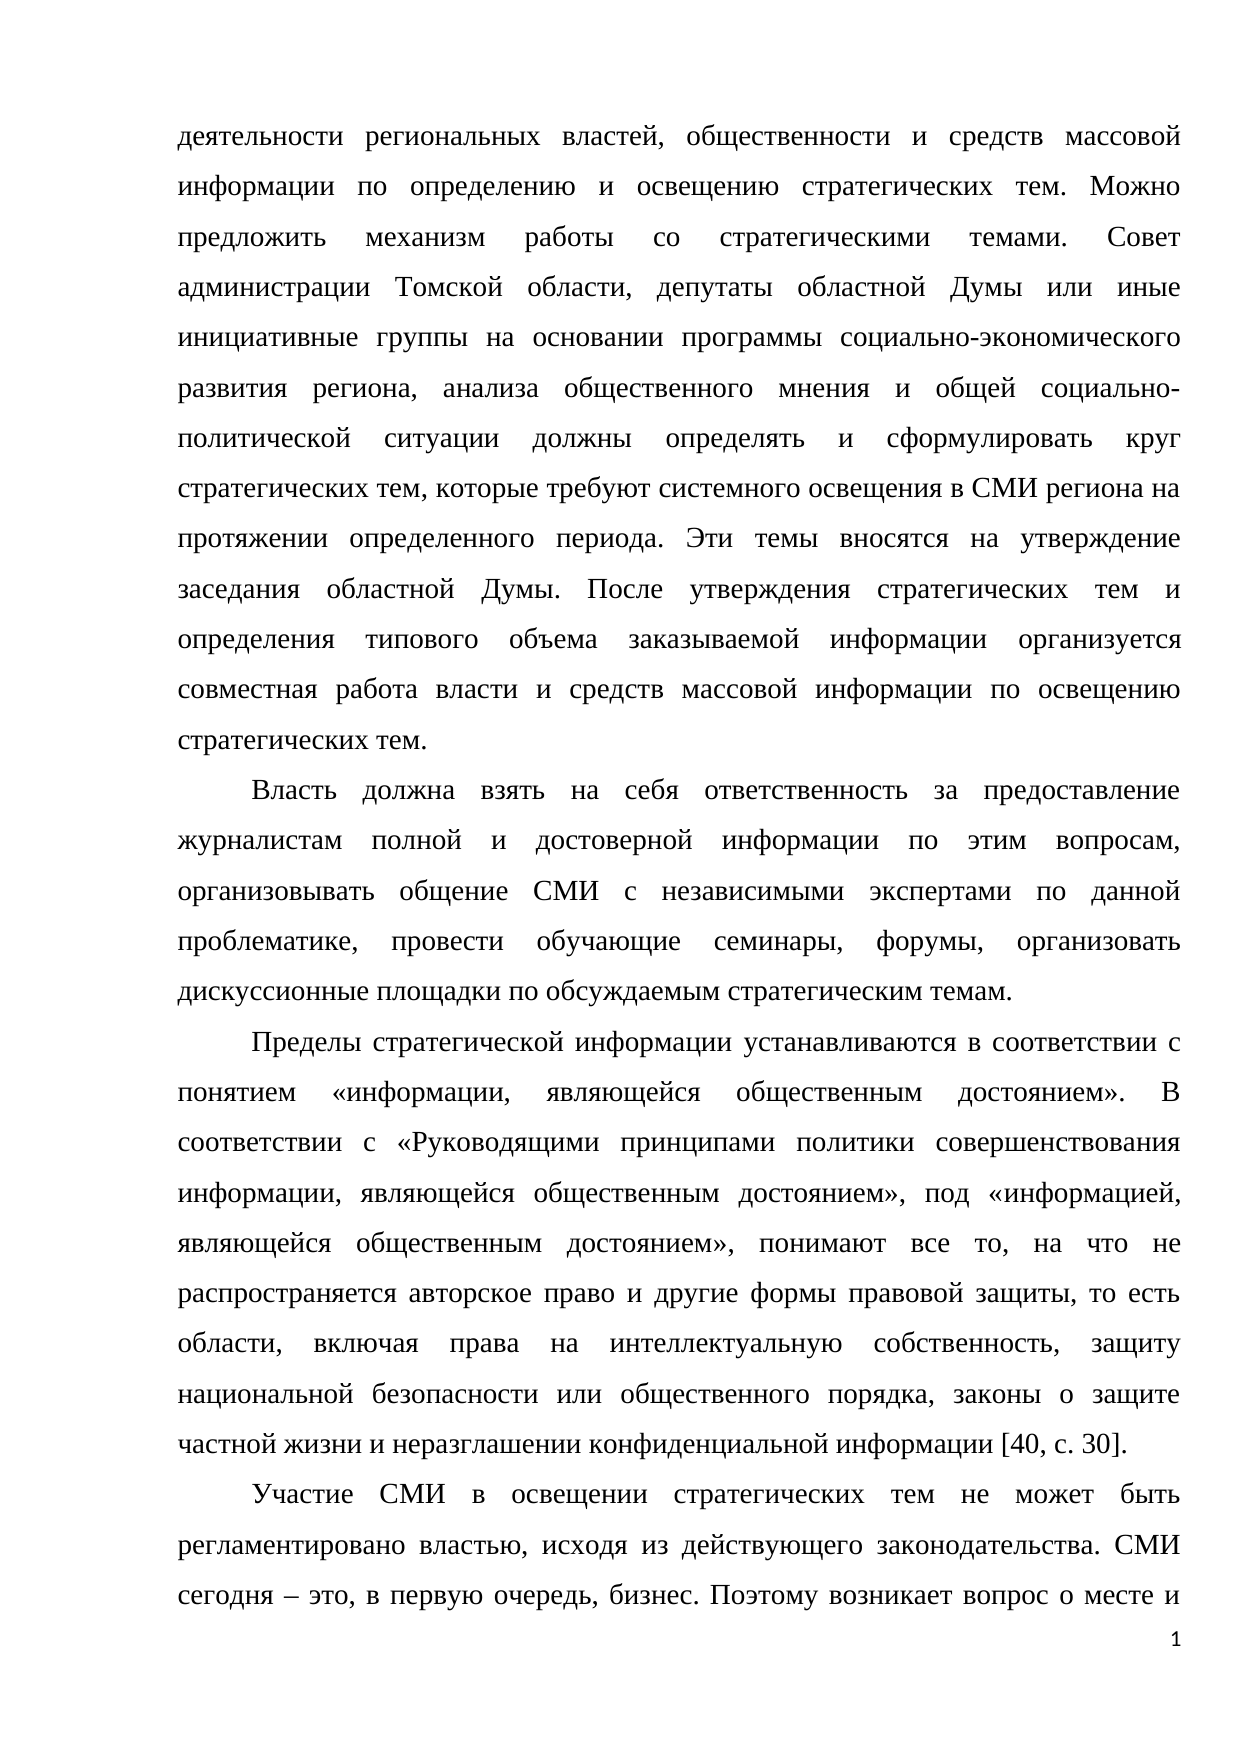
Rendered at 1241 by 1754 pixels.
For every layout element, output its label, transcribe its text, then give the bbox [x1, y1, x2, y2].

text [177, 118, 1181, 755]
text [177, 1477, 1181, 1611]
text Пределы стратегической информации устанавливаются в соответствии с понятием «информации, являющейся общественным достоянием». В соответствии с «Руководящими принципами политики совершенствования информации, являющейся общественным достоянием», под «информацией, являющейся общественным достоянием», понимают все то, на что не распространяется авторское право и другие формы правовой защиты, то есть области, включая права на интеллектуальную собственность, защиту национальной безопасности или общественного порядка, законы о защите частной жизни и неразглашении конфиденциальной информации [40, с. 30]. [177, 1024, 1181, 1460]
text Власть должна взять на себя ответственность за предоставление журналистам полной и достоверной информации по этим вопросам, организовывать общение СМИ с независимыми экспертами по данной проблематике, провести обучающие семинары, форумы, организовать дискуссионные площадки по обсуждаемым стратегическим темам. [177, 772, 1181, 1007]
